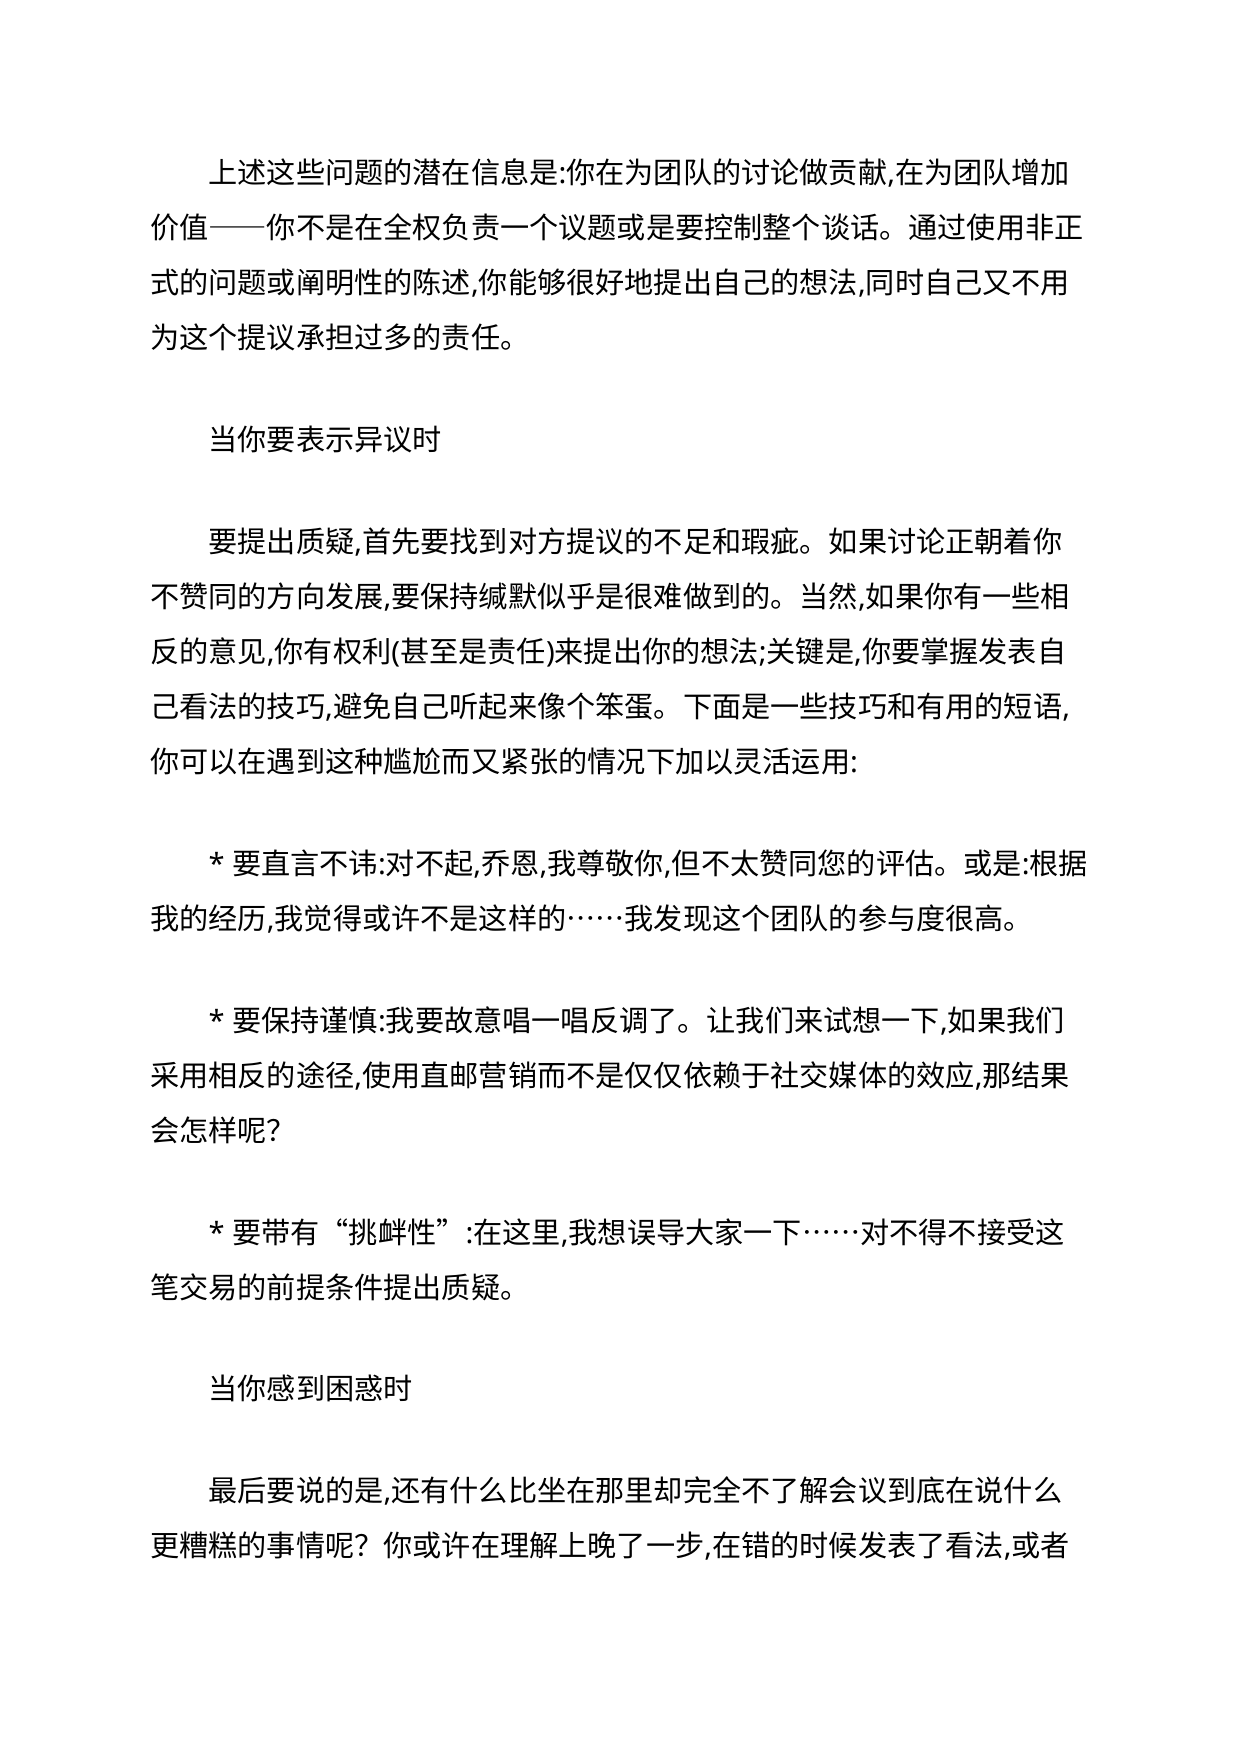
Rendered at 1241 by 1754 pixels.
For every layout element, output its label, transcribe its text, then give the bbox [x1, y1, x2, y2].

text * 要直言不讳:对不起,乔恩,我尊敬你,但不太赞同您的评估。或是:根据我的经历,我觉得或许不是这样的……我发现这个团队的参与度很高。 [150, 840, 1090, 938]
text * 要带有“挑衅性”:在这里,我想误导大家一下……对不得不接受这笔交易的前提条件提出质疑。 [150, 1209, 1090, 1306]
text * 要保持谨慎:我要故意唱一唱反调了。让我们来试想一下,如果我们采用相反的途径,使用直邮营销而不是仅仅依赖于社交媒体的效应,那结果会怎样呢？ [150, 997, 1090, 1150]
text 上述这些问题的潜在信息是:你在为团队的讨论做贡献,在为团队增加价值——你不是在全权负责一个议题或是要控制整个谈话。通过使用非正式的问题或阐明性的陈述,你能够很好地提出自己的想法,同时自己又不用为这个提议承担过多的责任。 [150, 150, 1090, 357]
text 当你要表示异议时 [150, 417, 1090, 459]
text 当你感到困惑时 [150, 1366, 1090, 1408]
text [150, 1468, 1090, 1565]
text 要提出质疑,首先要找到对方提议的不足和瑕疵。如果讨论正朝着你不赞同的方向发展,要保持缄默似乎是很难做到的。当然,如果你有一些相反的意见,你有权利(甚至是责任)来提出你的想法;关键是,你要掌握发表自己看法的技巧,避免自己听起来像个笨蛋。下面是一些技巧和有用的短语,你可以在遇到这种尴尬而又紧张的情况下加以灵活运用: [150, 518, 1090, 781]
